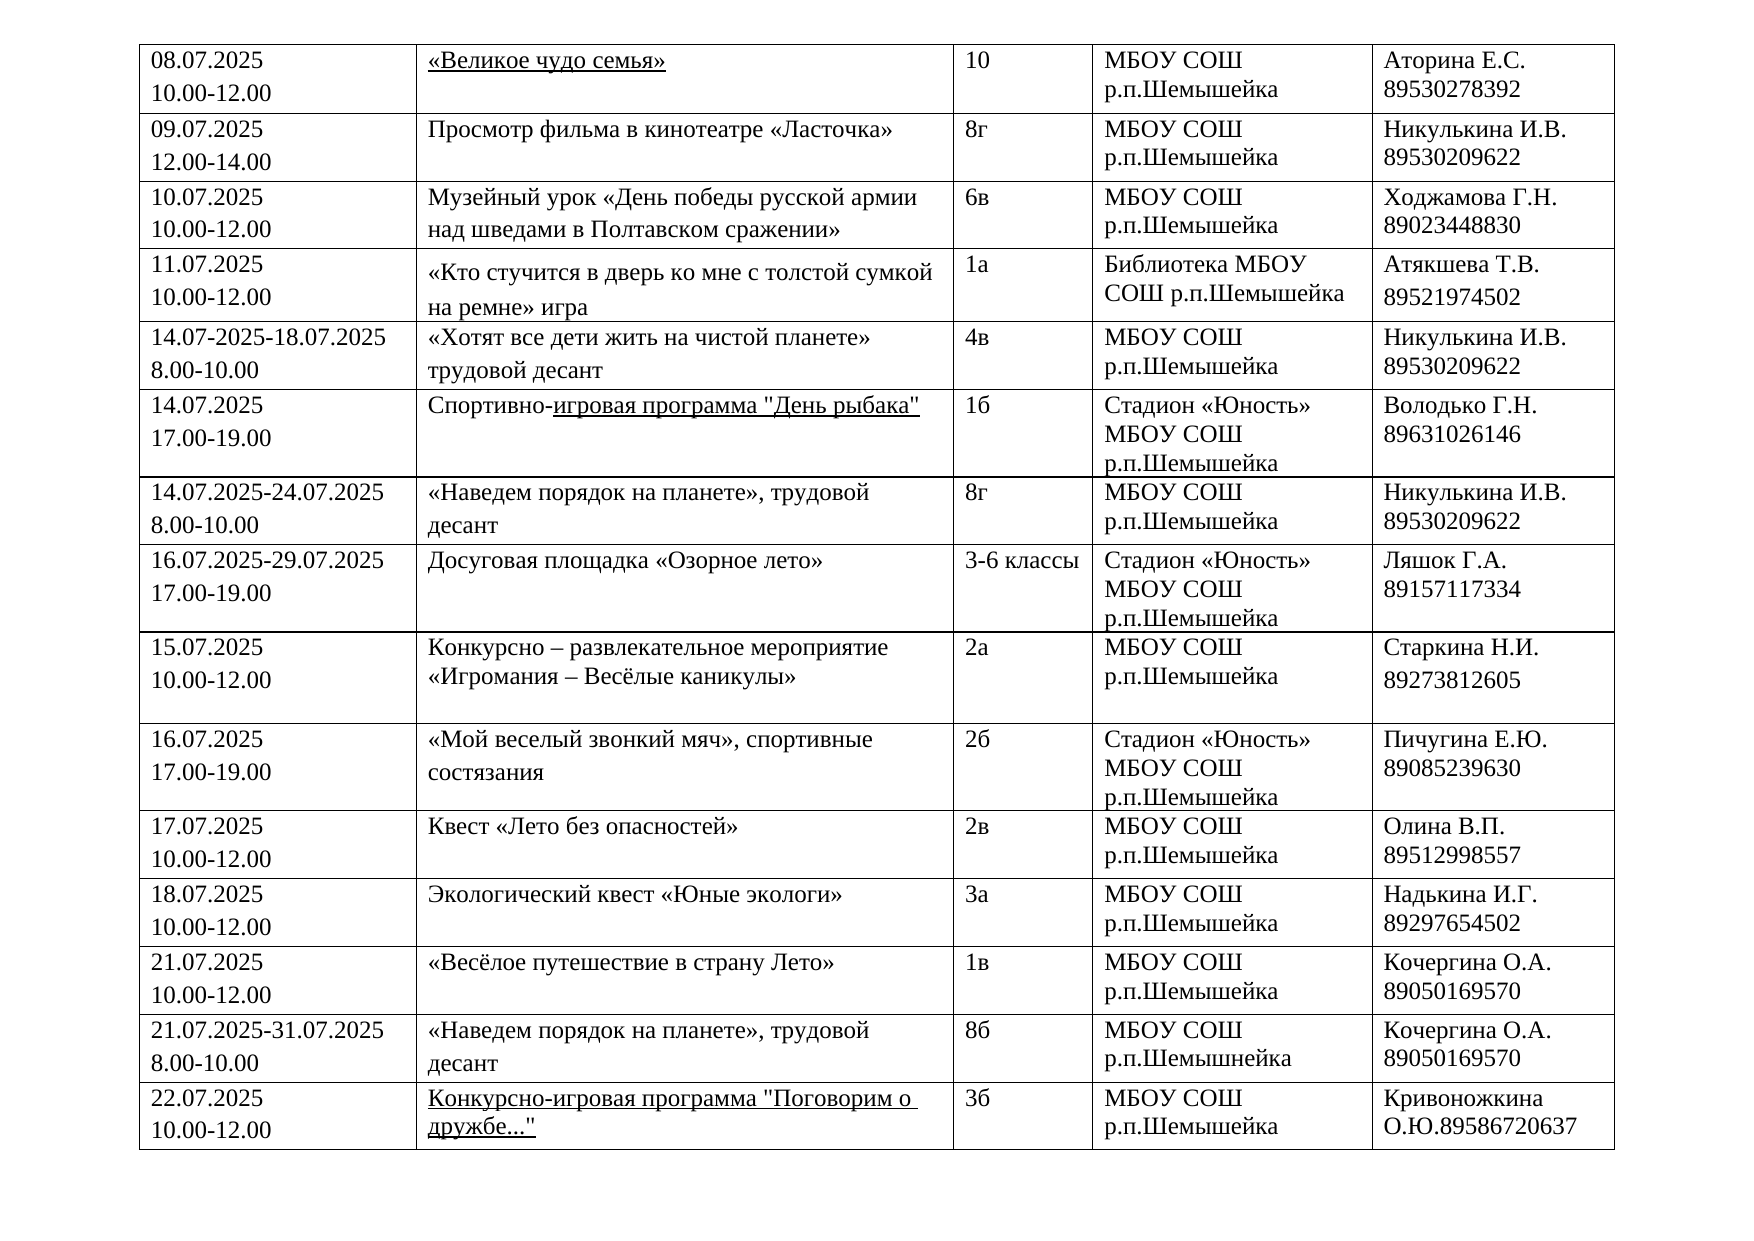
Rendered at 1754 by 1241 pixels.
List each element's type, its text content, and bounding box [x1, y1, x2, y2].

table_cell МБОУ СОШ р.п.Шемышейка [1093, 879, 1372, 946]
table_cell Пичугина Е.Ю. 89085239630 [1373, 724, 1614, 810]
table_cell Кочергина О.А. 89050169570 [1373, 947, 1614, 1014]
table_cell 8г [954, 478, 1092, 544]
table_cell Квест «Лето без опасностей» [417, 811, 953, 878]
table_cell Экологический квест «Юные экологи» [417, 879, 953, 946]
table_cell Спортивно-игровая программа "День рыбака" [417, 390, 953, 476]
table_cell Ляшок Г.А. 89157117334 [1373, 545, 1614, 631]
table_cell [1093, 1083, 1372, 1149]
table_cell 11.07.2025 10.00-12.00 [140, 249, 416, 321]
table_cell Стадион «Юность» МБОУ СОШ р.п.Шемышейка [1093, 545, 1372, 631]
table_cell МБОУ СОШ р.п.Шемышейка [1093, 114, 1372, 181]
table_cell «Мой веселый звонкий мяч», спортивные состязания [417, 724, 953, 810]
table_cell Олина В.П. 89512998557 [1373, 811, 1614, 878]
table_cell 16.07.2025 17.00-19.00 [140, 724, 416, 810]
table_cell «Наведем порядок на планете», трудовой десант [417, 478, 953, 544]
table_cell «Весёлое путешествие в страну Лето» [417, 947, 953, 1014]
table_cell Аторина Е.С. 89530278392 [1373, 45, 1614, 113]
table_cell Никулькина И.В. 89530209622 [1373, 114, 1614, 181]
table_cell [1093, 45, 1372, 113]
table_cell Атякшева Т.В. 89521974502 [1373, 249, 1614, 321]
table_cell 3б [954, 1083, 1092, 1149]
table_cell МБОУ СОШ р.п.Шемышейка [1093, 633, 1372, 723]
table_cell 6в [954, 182, 1092, 248]
table_cell 16.07.2025-29.07.2025 17.00-19.00 [140, 545, 416, 631]
table_cell 21.07.2025 10.00-12.00 [140, 947, 416, 1014]
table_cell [1373, 1083, 1614, 1149]
table_cell 10 [954, 45, 1092, 113]
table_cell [417, 1083, 953, 1149]
table_cell 15.07.2025 10.00-12.00 [140, 633, 416, 723]
table_cell 09.07.2025 12.00-14.00 [140, 114, 416, 181]
table_cell МБОУ СОШ р.п.Шемышейка [1093, 811, 1372, 878]
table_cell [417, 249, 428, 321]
table_cell Просмотр фильма в кинотеатре «Ласточка» [417, 114, 953, 181]
table_cell 17.07.2025 10.00-12.00 [140, 811, 416, 878]
table_cell 3-6 классы [954, 545, 1092, 631]
table_cell 2а [954, 633, 1092, 723]
table_cell 08.07.2025 10.00-12.00 [140, 45, 416, 113]
table_cell 10.07.2025 10.00-12.00 [140, 182, 416, 248]
table_cell 8б [954, 1015, 1092, 1082]
table_cell 2в [954, 811, 1092, 878]
table_cell 1в [954, 947, 1092, 1014]
table_cell Стадион «Юность» МБОУ СОШ р.п.Шемышейка [1093, 724, 1372, 810]
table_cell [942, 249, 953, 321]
table_cell 1б [954, 390, 1092, 476]
table_cell Библиотека МБОУ СОШ р.п.Шемышейка [1093, 249, 1372, 321]
table_cell Досуговая площадка «Озорное лето» [417, 545, 953, 631]
table_cell 2б [954, 724, 1092, 810]
table_cell МБОУ СОШ р.п.Шемышейка [1093, 182, 1372, 248]
table_cell МБОУ СОШ р.п.Шемышейка [1093, 478, 1372, 544]
table_cell Володько Г.Н. 89631026146 [1373, 390, 1614, 476]
table_cell Надькина И.Г. 89297654502 [1373, 879, 1614, 946]
table_cell Никулькина И.В. 89530209622 [1373, 478, 1614, 544]
table_cell 18.07.2025 10.00-12.00 [140, 879, 416, 946]
table_cell 14.07.2025-24.07.2025 8.00-10.00 [140, 478, 416, 544]
table_cell 14.07.2025 17.00-19.00 [140, 390, 416, 476]
table_cell 14.07-2025-18.07.2025 8.00-10.00 [140, 322, 416, 389]
table_cell Стадион «Юность» МБОУ СОШ р.п.Шемышейка [1093, 390, 1372, 476]
table_cell 1а [954, 249, 1092, 321]
table_cell МБОУ СОШ р.п.Шемышнейка [1093, 1015, 1372, 1082]
table_cell Конкурсно – развлекательное мероприятие «Игромания – Весёлые каникулы» [417, 633, 953, 723]
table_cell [140, 1083, 416, 1149]
table_cell 3а [954, 879, 1092, 946]
table_cell Старкина Н.И. 89273812605 [1373, 633, 1614, 723]
table_cell МБОУ СОШ р.п.Шемышейка [1093, 947, 1372, 1014]
table_cell 21.07.2025-31.07.2025 8.00-10.00 [140, 1015, 416, 1082]
table_cell «Наведем порядок на планете», трудовой десант [417, 1015, 953, 1082]
table_cell Никулькина И.В. 89530209622 [1373, 322, 1614, 389]
table_cell «Хотят все дети жить на чистой планете» трудовой десант [417, 322, 953, 389]
table_cell Ходжамова Г.Н. 89023448830 [1373, 182, 1614, 248]
table_cell 8г [954, 114, 1092, 181]
table_cell МБОУ СОШ р.п.Шемышейка [1093, 322, 1372, 389]
table_cell Музейный урок «День победы русской армии над шведами в Полтавском сражении» [417, 182, 953, 248]
table_cell Кочергина О.А. 89050169570 [1373, 1015, 1614, 1082]
table_cell «Великое чудо семья» [417, 45, 953, 113]
table_cell 4в [954, 322, 1092, 389]
